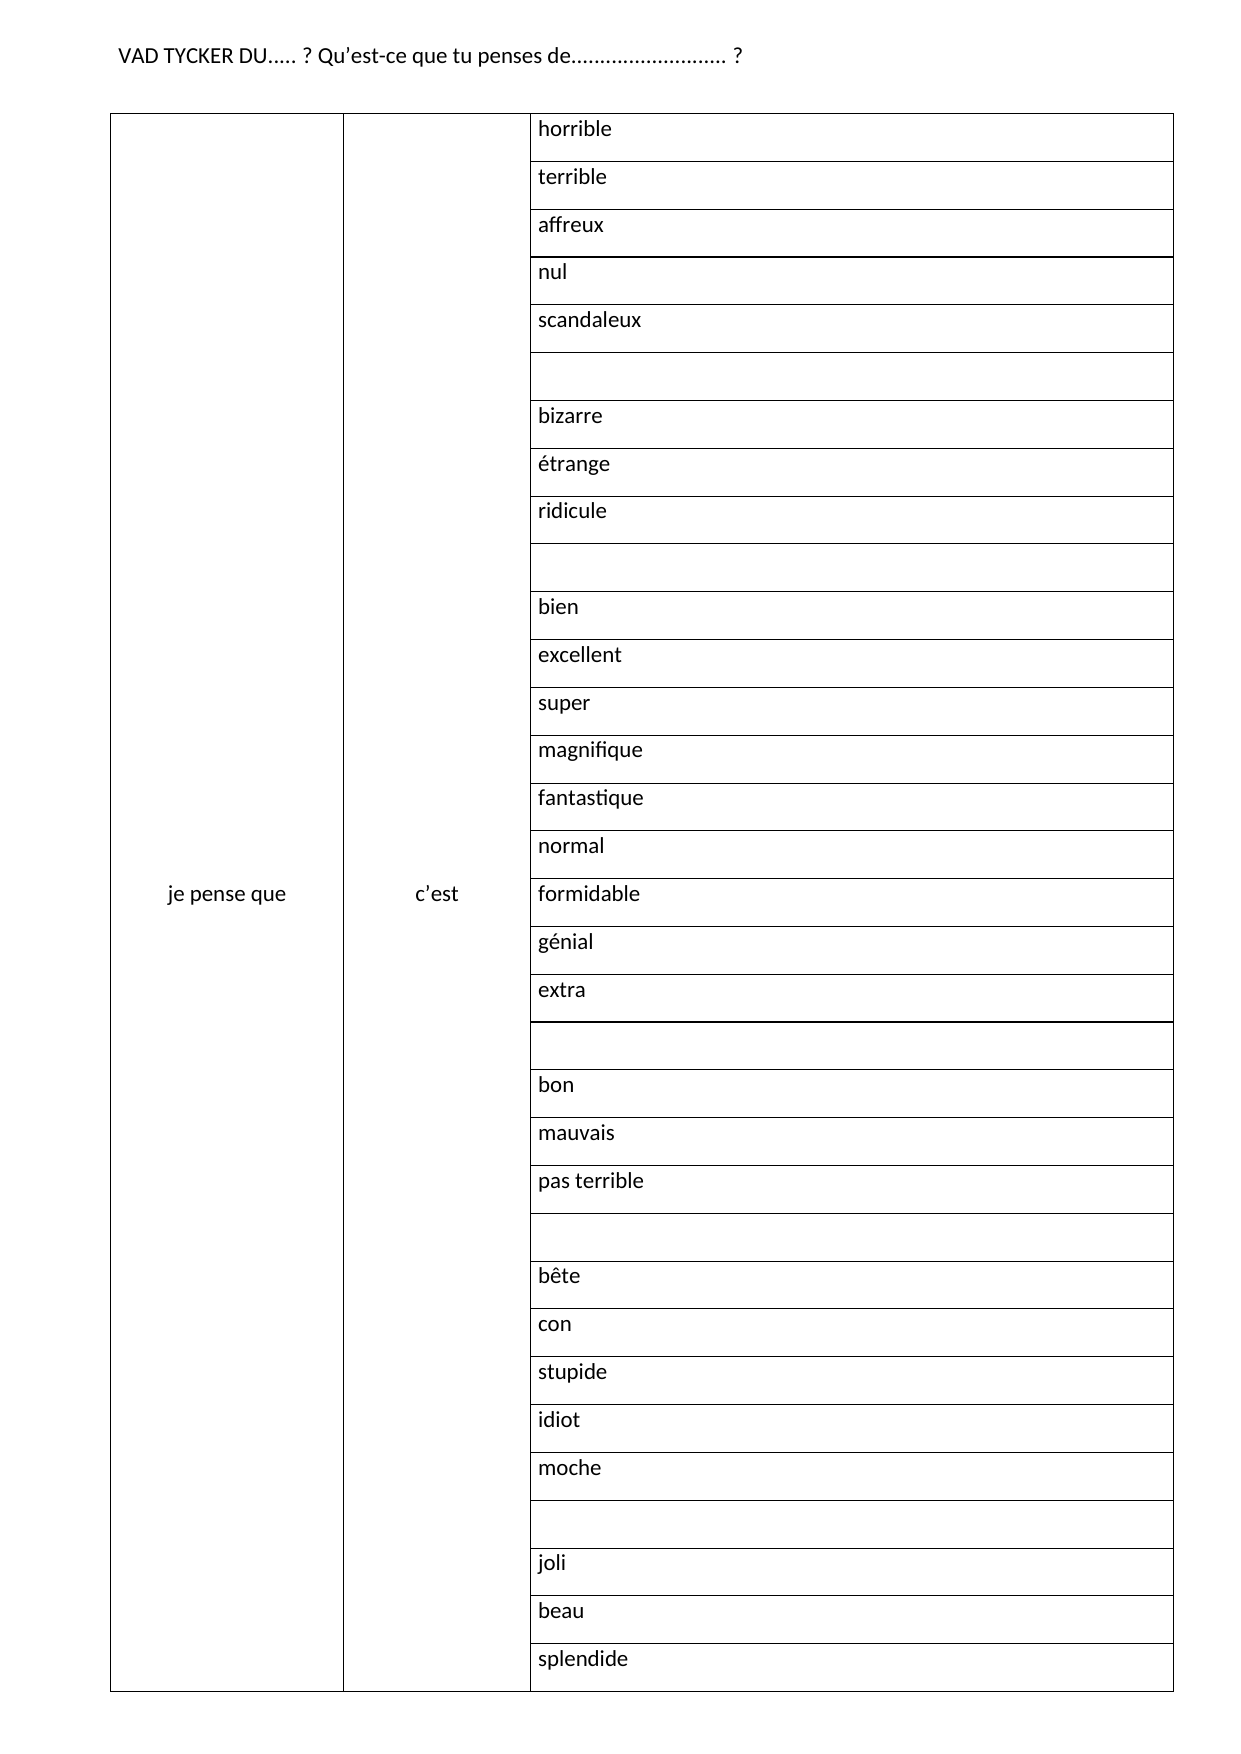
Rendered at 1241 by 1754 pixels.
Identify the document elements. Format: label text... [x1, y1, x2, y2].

table_cell nul [531, 258, 1173, 304]
table_cell [531, 353, 1173, 400]
table_cell stupide [531, 1357, 1173, 1404]
table_header c’est [344, 114, 530, 1691]
table_cell beau [531, 1596, 1173, 1643]
table_cell splendide [531, 1644, 1173, 1691]
table_cell moche [531, 1453, 1173, 1499]
table_cell pas terrible [531, 1166, 1173, 1213]
table_cell idiot [531, 1405, 1173, 1452]
table_cell [531, 544, 1173, 591]
table_cell con [531, 1309, 1173, 1356]
table_cell affreux [531, 210, 1173, 256]
table_cell génial [531, 927, 1173, 974]
table_cell magnifique [531, 736, 1173, 782]
table_cell terrible [531, 162, 1173, 209]
table_cell ridicule [531, 497, 1173, 543]
table_cell bête [531, 1262, 1173, 1308]
table_cell fantastique [531, 784, 1173, 830]
table_cell extra [531, 975, 1173, 1021]
table_cell bon [531, 1070, 1173, 1117]
table_cell normal [531, 831, 1173, 878]
table_cell mauvais [531, 1118, 1173, 1165]
table_cell super [531, 688, 1173, 734]
table_header horrible [531, 114, 1173, 161]
table_cell [531, 1023, 1173, 1069]
text VAD TYCKER DU..... ? Qu’est-ce que tu penses de........................... ? [118, 41, 1199, 69]
table_header je pense que [111, 114, 343, 1691]
table_cell [531, 1501, 1173, 1547]
table_cell formidable [531, 879, 1173, 926]
table_cell étrange [531, 449, 1173, 496]
table_cell excellent [531, 640, 1173, 687]
table_cell [531, 1214, 1173, 1261]
table_cell joli [531, 1549, 1173, 1595]
table_cell bien [531, 592, 1173, 639]
table_cell bizarre [531, 401, 1173, 448]
table_cell scandaleux [531, 305, 1173, 352]
